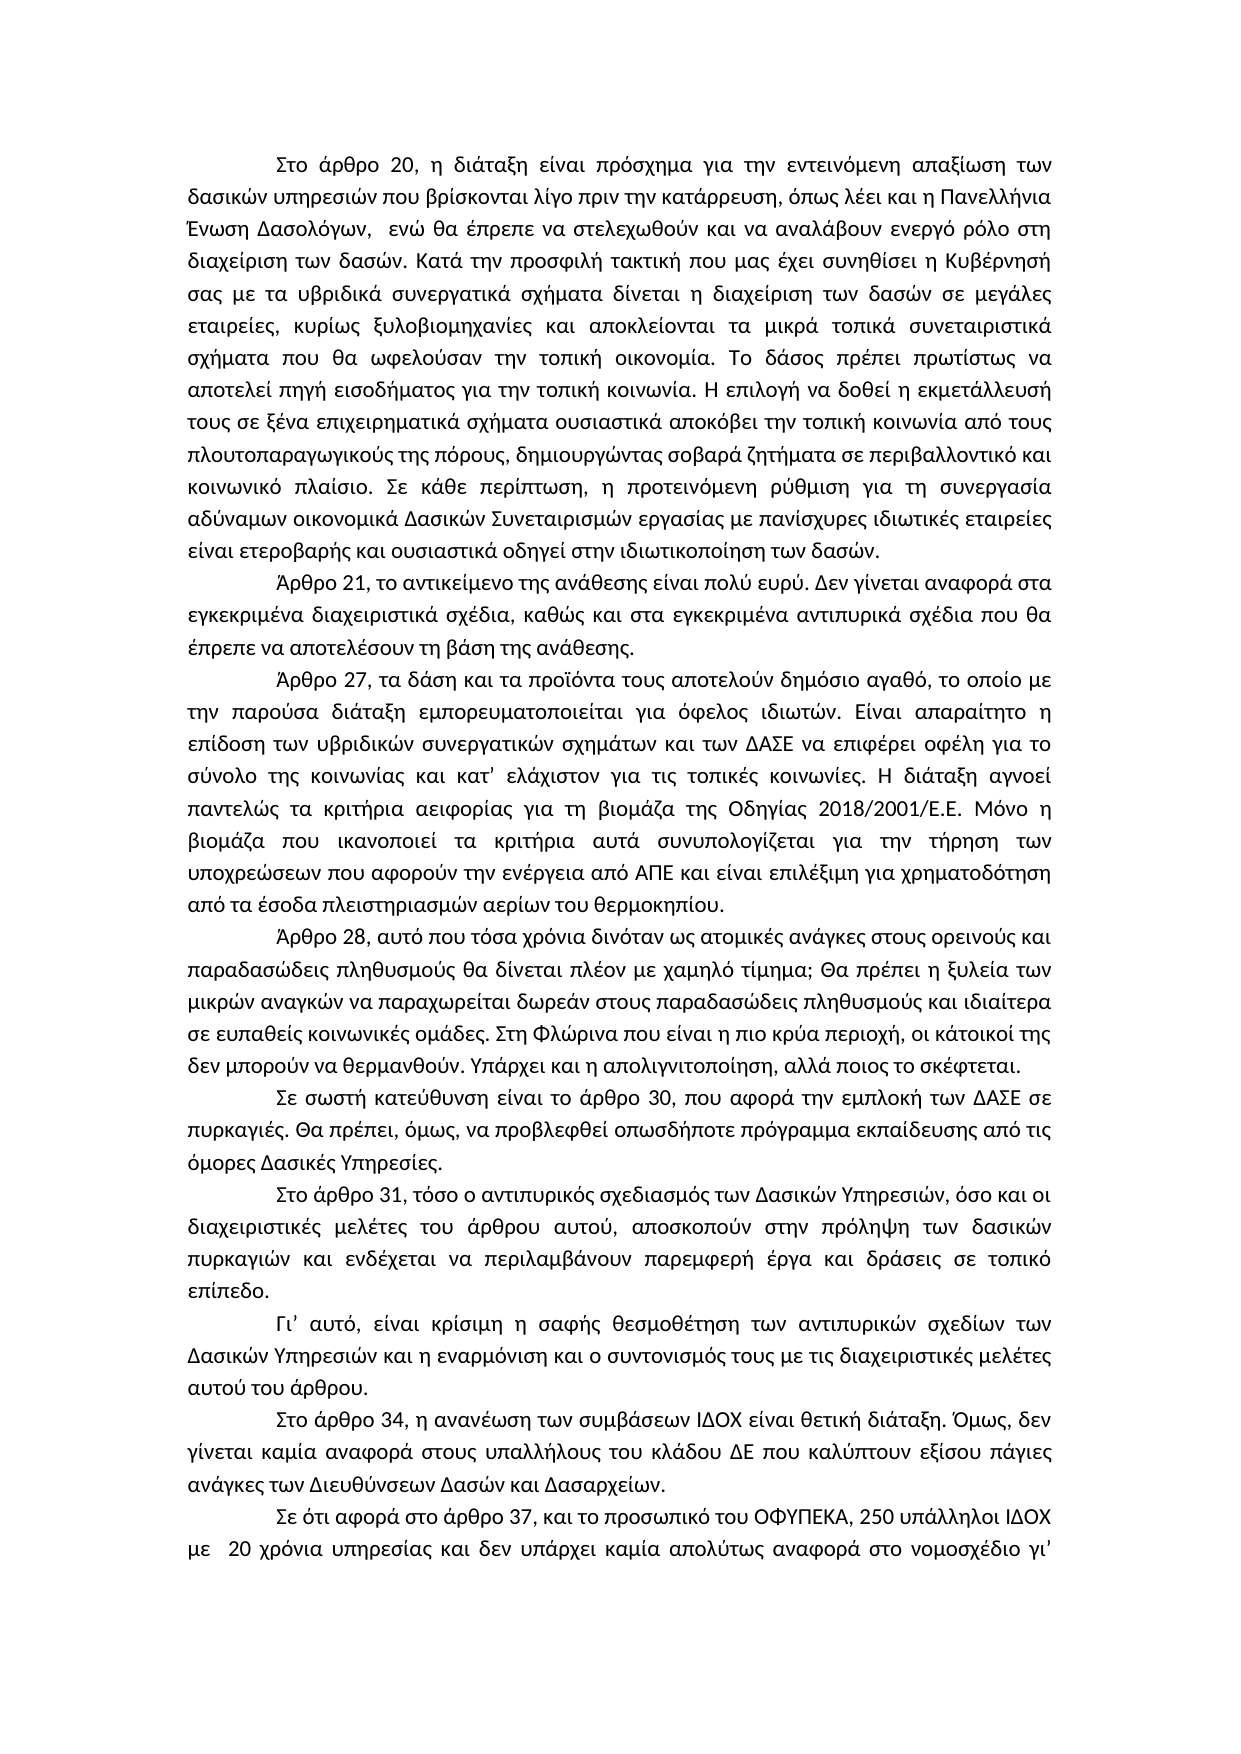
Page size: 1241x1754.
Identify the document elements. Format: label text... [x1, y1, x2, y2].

text Στο άρθρο 20, η διάταξη είναι πρόσχημα για την εντεινόμενη απαξίωση των δασικών υπηρεσιών που βρίσκονται λίγο πριν την κατάρρευση, όπως λέει και η Πανελλήνια Ένωση Δασολόγων, ενώ θα έπρεπε να στελεχωθούν και να αναλάβουν ενεργό ρόλο στη διαχείριση των δασών. Κατά την προσφιλή τακτική που μας έχει συνηθίσει η Κυβέρνησή σας με τα υβριδικά συνεργατικά σχήματα δίνεται η διαχείριση των δασών σε μεγάλες εταιρείες, κυρίως ξυλοβιομηχανίες και αποκλείονται τα μικρά τοπικά συνεταιριστικά σχήματα που θα ωφελούσαν την τοπική οικονομία. Το δάσος πρέπει πρωτίστως να αποτελεί πηγή εισοδήματος για την τοπική κοινωνία. Η επιλογή να δοθεί η εκμετάλλευσή τους σε ξένα επιχειρηματικά σχήματα ουσιαστικά αποκόβει την τοπική κοινωνία από τους πλουτοπαραγωγικούς της πόρους, δημιουργώντας σοβαρά ζητήματα σε περιβαλλοντικό και κοινωνικό πλαίσιο. Σε κάθε περίπτωση, η προτεινόμενη ρύθμιση για τη συνεργασία αδύναμων οικονομικά Δασικών Συνεταιρισμών εργασίας με πανίσχυρες ιδιωτικές εταιρείες είναι ετεροβαρής και ουσιαστικά οδηγεί στην ιδιωτικοποίηση των δασών. [187, 150, 1053, 564]
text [187, 1502, 1053, 1562]
text Άρθρο 21, το αντικείμενο της ανάθεσης είναι πολύ ευρύ. Δεν γίνεται αναφορά στα εγκεκριμένα διαχειριστικά σχέδια, καθώς και στα εγκεκριμένα αντιπυρικά σχέδια που θα έπρεπε να αποτελέσουν τη βάση της ανάθεσης. [187, 568, 1053, 661]
text Γι’ αυτό, είναι κρίσιμη η σαφής θεσμοθέτηση των αντιπυρικών σχεδίων των Δασικών Υπηρεσιών και η εναρμόνιση και ο συντονισμός τους με τις διαχειριστικές μελέτες αυτού του άρθρου. [187, 1309, 1053, 1401]
text Στο άρθρο 34, η ανανέωση των συμβάσεων ΙΔΟΧ είναι θετική διάταξη. Όμως, δεν γίνεται καμία αναφορά στους υπαλλήλους του κλάδου ΔΕ που καλύπτουν εξίσου πάγιες ανάγκες των Διευθύνσεων Δασών και Δασαρχείων. [187, 1405, 1053, 1498]
text Στο άρθρο 31, τόσο ο αντιπυρικός σχεδιασμός των Δασικών Υπηρεσιών, όσο και οι διαχειριστικές μελέτες του άρθρου αυτού, αποσκοπούν στην πρόληψη των δασικών πυρκαγιών και ενδέχεται να περιλαμβάνουν παρεμφερή έργα και δράσεις σε τοπικό επίπεδο. [187, 1180, 1053, 1304]
text Σε σωστή κατεύθυνση είναι το άρθρο 30, που αφορά την εμπλοκή των ΔΑΣΕ σε πυρκαγιές. Θα πρέπει, όμως, να προβλεφθεί οπωσδήποτε πρόγραμμα εκπαίδευσης από τις όμορες Δασικές Υπηρεσίες. [187, 1083, 1053, 1176]
text Άρθρο 28, αυτό που τόσα χρόνια δινόταν ως ατομικές ανάγκες στους ορεινούς και παραδασώδεις πληθυσμούς θα δίνεται πλέον με χαμηλό τίμημα; Θα πρέπει η ξυλεία των μικρών αναγκών να παραχωρείται δωρεάν στους παραδασώδεις πληθυσμούς και ιδιαίτερα σε ευπαθείς κοινωνικές ομάδες. Στη Φλώρινα που είναι η πιο κρύα περιοχή, οι κάτοικοί της δεν μπορούν να θερμανθούν. Υπάρχει και η απολιγνιτοποίηση, αλλά ποιος το σκέφτεται. [187, 922, 1053, 1079]
text Άρθρο 27, τα δάση και τα προϊόντα τους αποτελούν δημόσιο αγαθό, το οποίο με την παρούσα διάταξη εμπορευματοποιείται για όφελος ιδιωτών. Είναι απαραίτητο η επίδοση των υβριδικών συνεργατικών σχημάτων και των ΔΑΣΕ να επιφέρει οφέλη για το σύνολο της κοινωνίας και κατ’ ελάχιστον για τις τοπικές κοινωνίες. Η διάταξη αγνοεί παντελώς τα κριτήρια αειφορίας για τη βιομάζα της Οδηγίας 2018/2001/Ε.Ε. Μόνο η βιομάζα που ικανοποιεί τα κριτήρια αυτά συνυπολογίζεται για την τήρηση των υποχρεώσεων που αφορούν την ενέργεια από ΑΠΕ και είναι επιλέξιμη για χρηματοδότηση από τα έσοδα πλειστηριασμών αερίων του θερμοκηπίου. [187, 665, 1053, 918]
